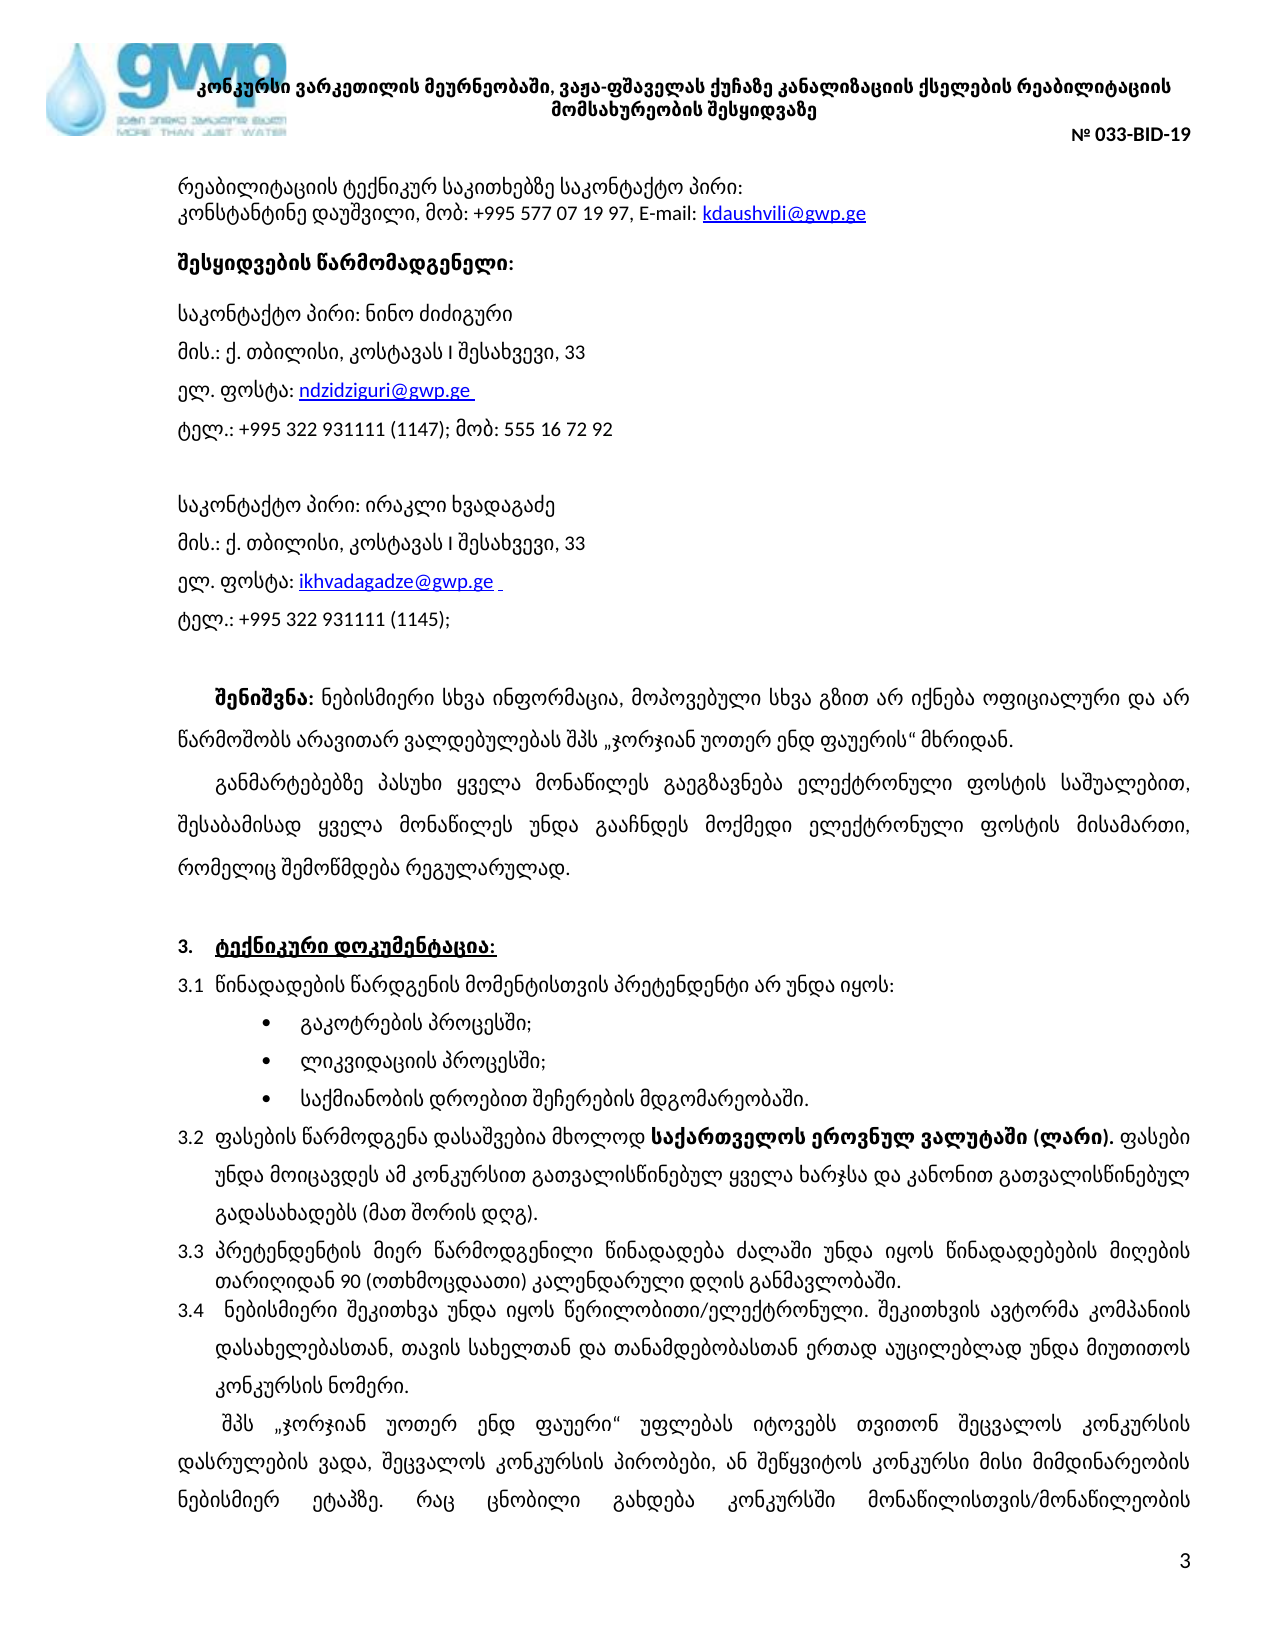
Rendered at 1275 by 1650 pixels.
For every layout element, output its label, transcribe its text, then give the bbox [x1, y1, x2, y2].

text მის.: ქ. თბილისი, კოსტავას I შესახვევი, 33 [177, 530, 1191, 556]
list ნებისმიერი შეკითხვა უნდა იყოს წერილობითი/ელექტრონული. შეკითხვის ავტორმა კომპანიის დასახელებასთან, თავის სახელთან და თანამდებობასთან ერთად აუცილებლად უნდა მიუთითოს კონკურსის ნომერი. [177, 1297, 1191, 1399]
list გაკოტრების პროცესში; [263, 1010, 1191, 1035]
list საქმიანობის დროებით შეჩერების მდგომარეობაში. [263, 1086, 1191, 1112]
list პრეტენდენტის მიერ წარმოდგენილი წინადადება ძალაში უნდა იყოს წინადადებების მიღების თარიღიდან 90 (ოთხმოცდაათი) კალენდარული დღის განმავლობაში. [177, 1239, 1191, 1293]
list ტექნიკური დოკუმენტაცია: [177, 934, 1191, 959]
text საკონტაქტო პირი: ნინო ძიძიგური [177, 301, 1191, 327]
text ტელ.: +995 322 931111 (1145); [177, 606, 1191, 632]
text ელ. ფოსტა: ndzidziguri@gwp.ge [177, 378, 1191, 403]
text რეაბილიტაციის ტექნიკურ საკითხებზე საკონტაქტო პირი: [177, 174, 1191, 200]
list ფასების წარმოდგენა დასაშვებია მხოლოდ საქართველოს ეროვნულ ვალუტაში (ლარი). ფასები უნდა მოიცავდეს ამ კონკურსით გათვალისწინებულ ყველა ხარჯსა და კანონით გათვალისწინებულ გადასახადებს (მათ შორის დღგ). [177, 1124, 1191, 1226]
text საკონტაქტო პირი: ირაკლი ხვადაგაძე [177, 492, 1191, 517]
picture [46, 43, 287, 136]
list წინადადების წარდგენის მომენტისთვის პრეტენდენტი არ უნდა იყოს: [177, 972, 1191, 997]
text კონსტანტინე დაუშვილი, მობ: +995 577 07 19 97, E-mail: kdaushvili@gwp.ge [177, 200, 1191, 225]
text ტელ.: +995 322 931111 (1147); მობ: 555 16 72 92 [177, 416, 1191, 441]
list ლიკვიდაციის პროცესში; [263, 1048, 1191, 1073]
text მის.: ქ. თბილისი, კოსტავას I შესახვევი, 33 [177, 339, 1191, 365]
text განმარტებებზე პასუხი ყველა მონაწილეს გაეგზავნება ელექტრონული ფოსტის საშუალებით, შესაბამისად ყველა მონაწილეს უნდა გააჩნდეს მოქმედი ელექტრონული ფოსტის მისამართი, რომელიც შემოწმდება რეგულარულად. [177, 768, 1191, 881]
text შესყიდვების წარმომადგენელი: [177, 251, 1191, 276]
text ელ. ფოსტა: ikhvadagadze@gwp.ge [177, 568, 1191, 594]
text შენიშვნა: ნებისმიერი სხვა ინფორმაცია, მოპოვებული სხვა გზით არ იქნება ოფიციალური და არ წარმოშობს არავითარ ვალდებულებას შპს „ჯორჯიან უოთერ ენდ ფაუერის“ მხრიდან. [177, 683, 1191, 754]
